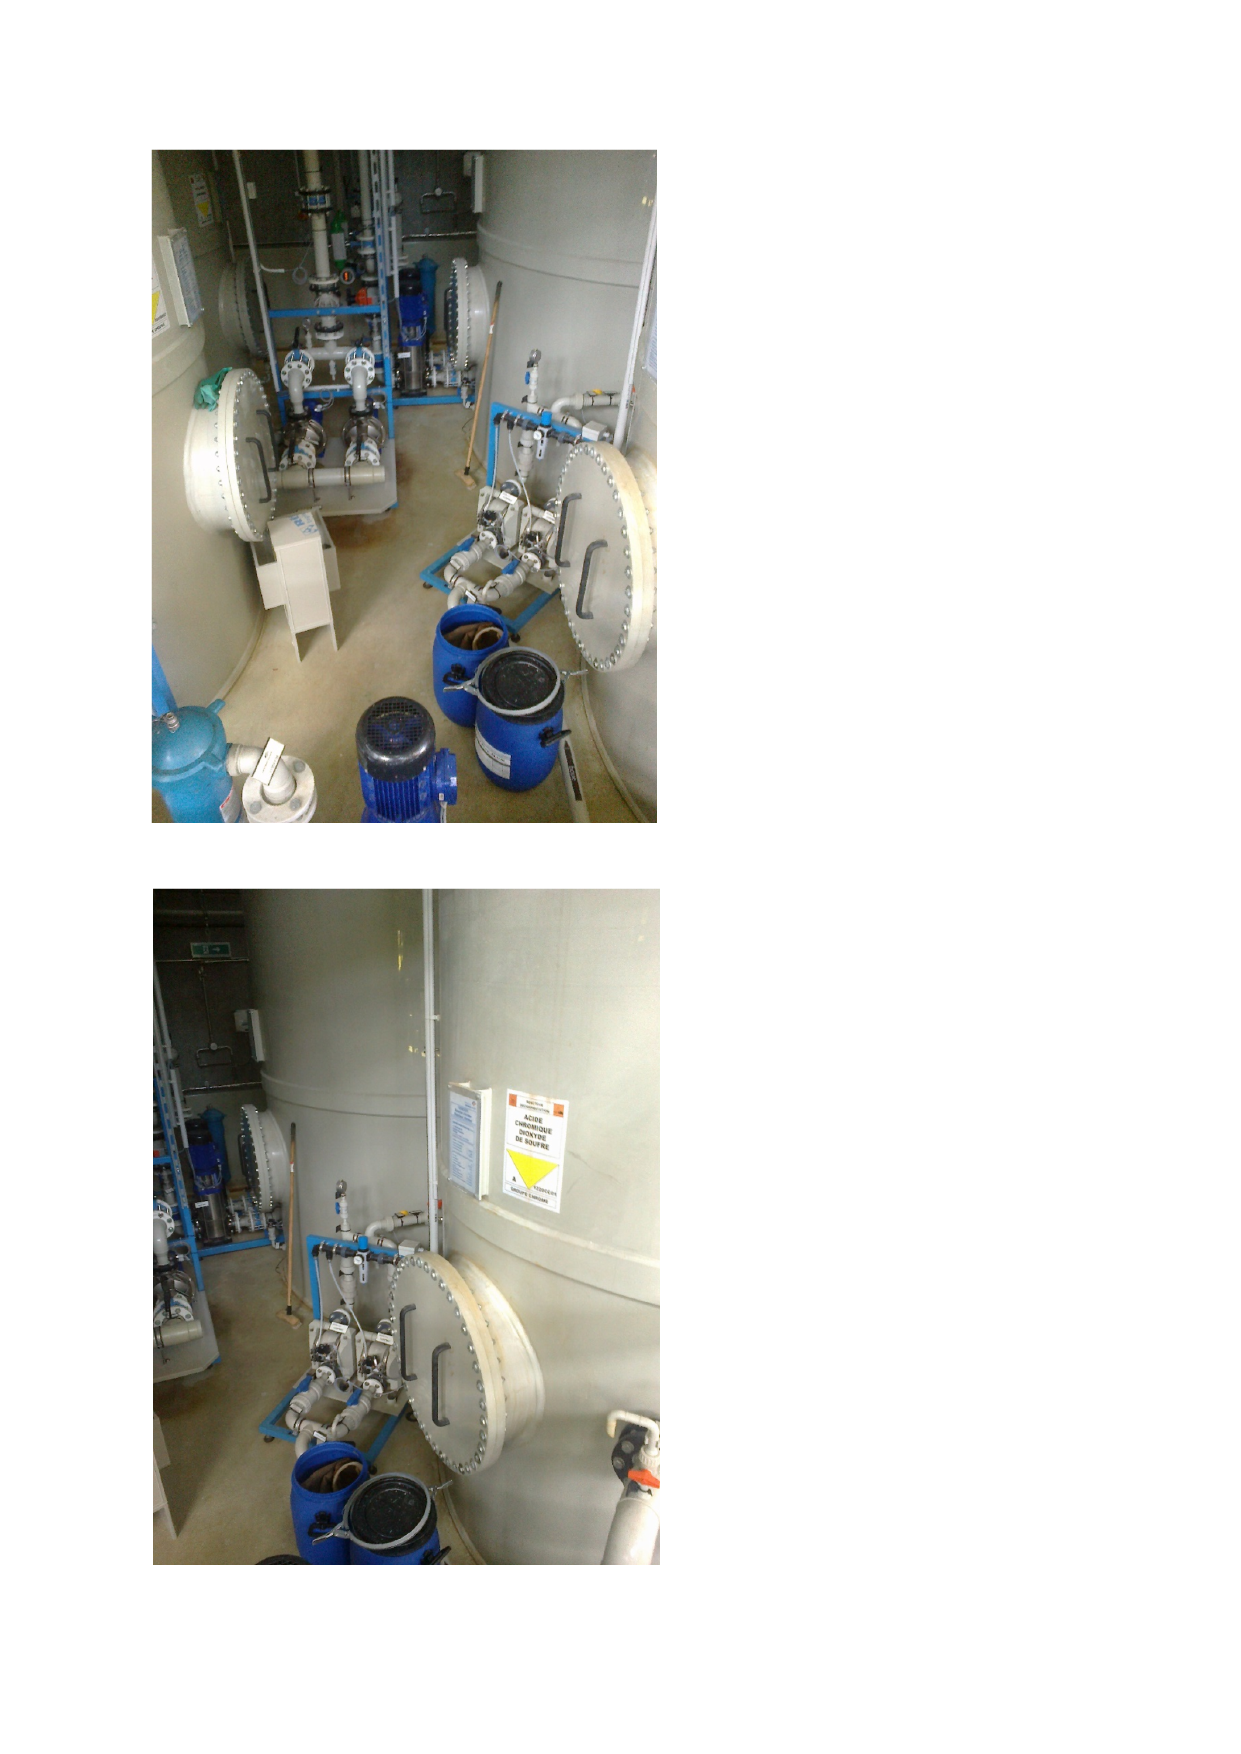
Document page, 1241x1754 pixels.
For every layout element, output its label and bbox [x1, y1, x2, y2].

picture [153, 889, 660, 1564]
picture [152, 150, 657, 822]
